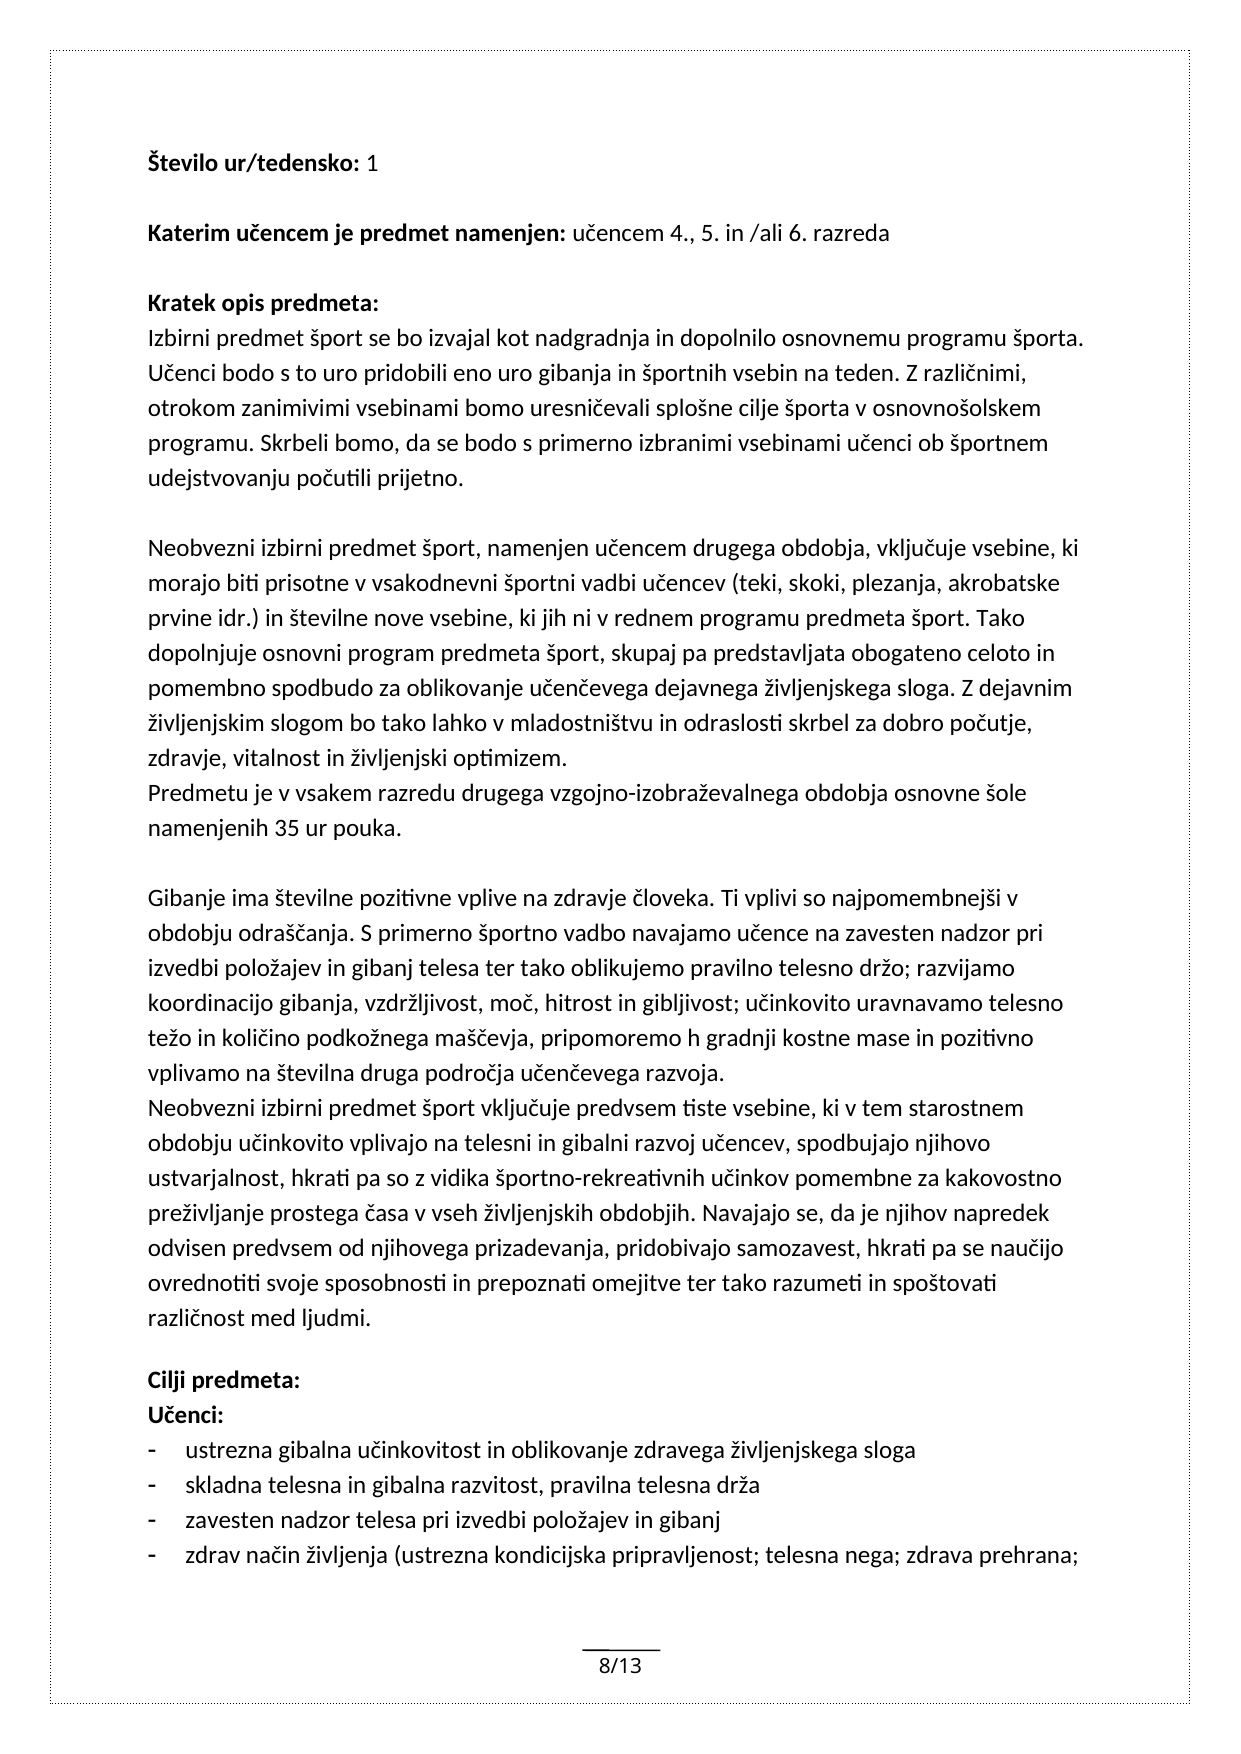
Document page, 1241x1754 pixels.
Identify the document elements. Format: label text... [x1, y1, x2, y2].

text Katerim učencem je predmet namenjen: učencem 4., 5. in /ali 6. razreda [148, 218, 1093, 248]
list zavesten nadzor telesa pri izvedbi položajev in gibanj [148, 1504, 1093, 1535]
text Število ur/tedensko: 1 [148, 148, 1093, 178]
text Neobvezni izbirni predmet šport vključuje predvsem tiste vsebine, ki v tem starostnem obdobju učinkovito vplivajo na telesni in gibalni razvoj učencev, spodbujajo njihovo ustvarjalnost, hkrati pa so z vidika športno-rekreativnih učinkov pomembne za kakovostno preživljanje prostega časa v vseh življenjskih obdobjih. Navajajo se, da je njihov napredek odvisen predvsem od njihovega prizadevanja, pridobivajo samozavest, hkrati pa se naučijo ovrednotiti svoje sposobnosti in prepoznati omejitve ter tako razumeti in spoštovati različnost med ljudmi. [148, 1093, 1093, 1361]
text Gibanje ima številne pozitivne vplive na zdravje človeka. Ti vplivi so najpomembnejši v obdobju odraščanja. S primerno športno vadbo navajamo učence na zavesten nadzor pri izvedbi položajev in gibanj telesa ter tako oblikujemo pravilno telesno držo; razvijamo koordinacijo gibanja, vzdržljivost, moč, hitrost in gibljivost; učinkovito uravnavamo telesno težo in količino podkožnega maščevja, pripomoremo h gradnji kostne mase in pozitivno vplivamo na številna druga področja učenčevega razvoja. [148, 883, 1093, 1088]
text Učenci: [148, 1399, 1093, 1430]
text Kratek opis predmeta: Izbirni predmet šport se bo izvajal kot nadgradnja in dopolnilo osnovnemu programu športa. Učenci bodo s to uro pridobili eno uro gibanja in športnih vsebin na teden. Z različnimi, otrokom zanimivimi vsebinami bomo uresničevali splošne cilje športa v osnovnošolskem programu. Skrbeli bomo, da se bodo s primerno izbranimi vsebinami učenci ob športnem udejstvovanju počutili prijetno. Neobvezni izbirni predmet šport, namenjen učencem drugega obdobja, vključuje vsebine, ki morajo biti prisotne v vsakodnevni športni vadbi učencev (teki, skoki, plezanja, akrobatske prvine idr.) in številne nove vsebine, ki jih ni v rednem programu predmeta šport. Tako dopolnjuje osnovni program predmeta šport, skupaj pa predstavljata obogateno celoto in pomembno spodbudo za oblikovanje učenčevega dejavnega življenjskega sloga. Z dejavnim življenjskim slogom bo tako lahko v mladostništvu in odraslosti skrbel za dobro počutje, zdravje, vitalnost in življenjski optimizem. [148, 288, 1093, 773]
list ustrezna gibalna učinkovitost in oblikovanje zdravega življenjskega sloga [148, 1434, 1093, 1465]
text Predmetu je v vsakem razredu drugega vzgojno-izobraževalnega obdobja osnovne šole namenjenih 35 ur pouka. [148, 778, 1093, 843]
list zdrav način življenja (ustrezna kondicijska pripravljenost; telesna nega; zdrava prehrana; [148, 1539, 1093, 1570]
list skladna telesna in gibalna razvitost, pravilna telesna drža [148, 1469, 1093, 1500]
text Cilji predmeta: [148, 1364, 1093, 1395]
